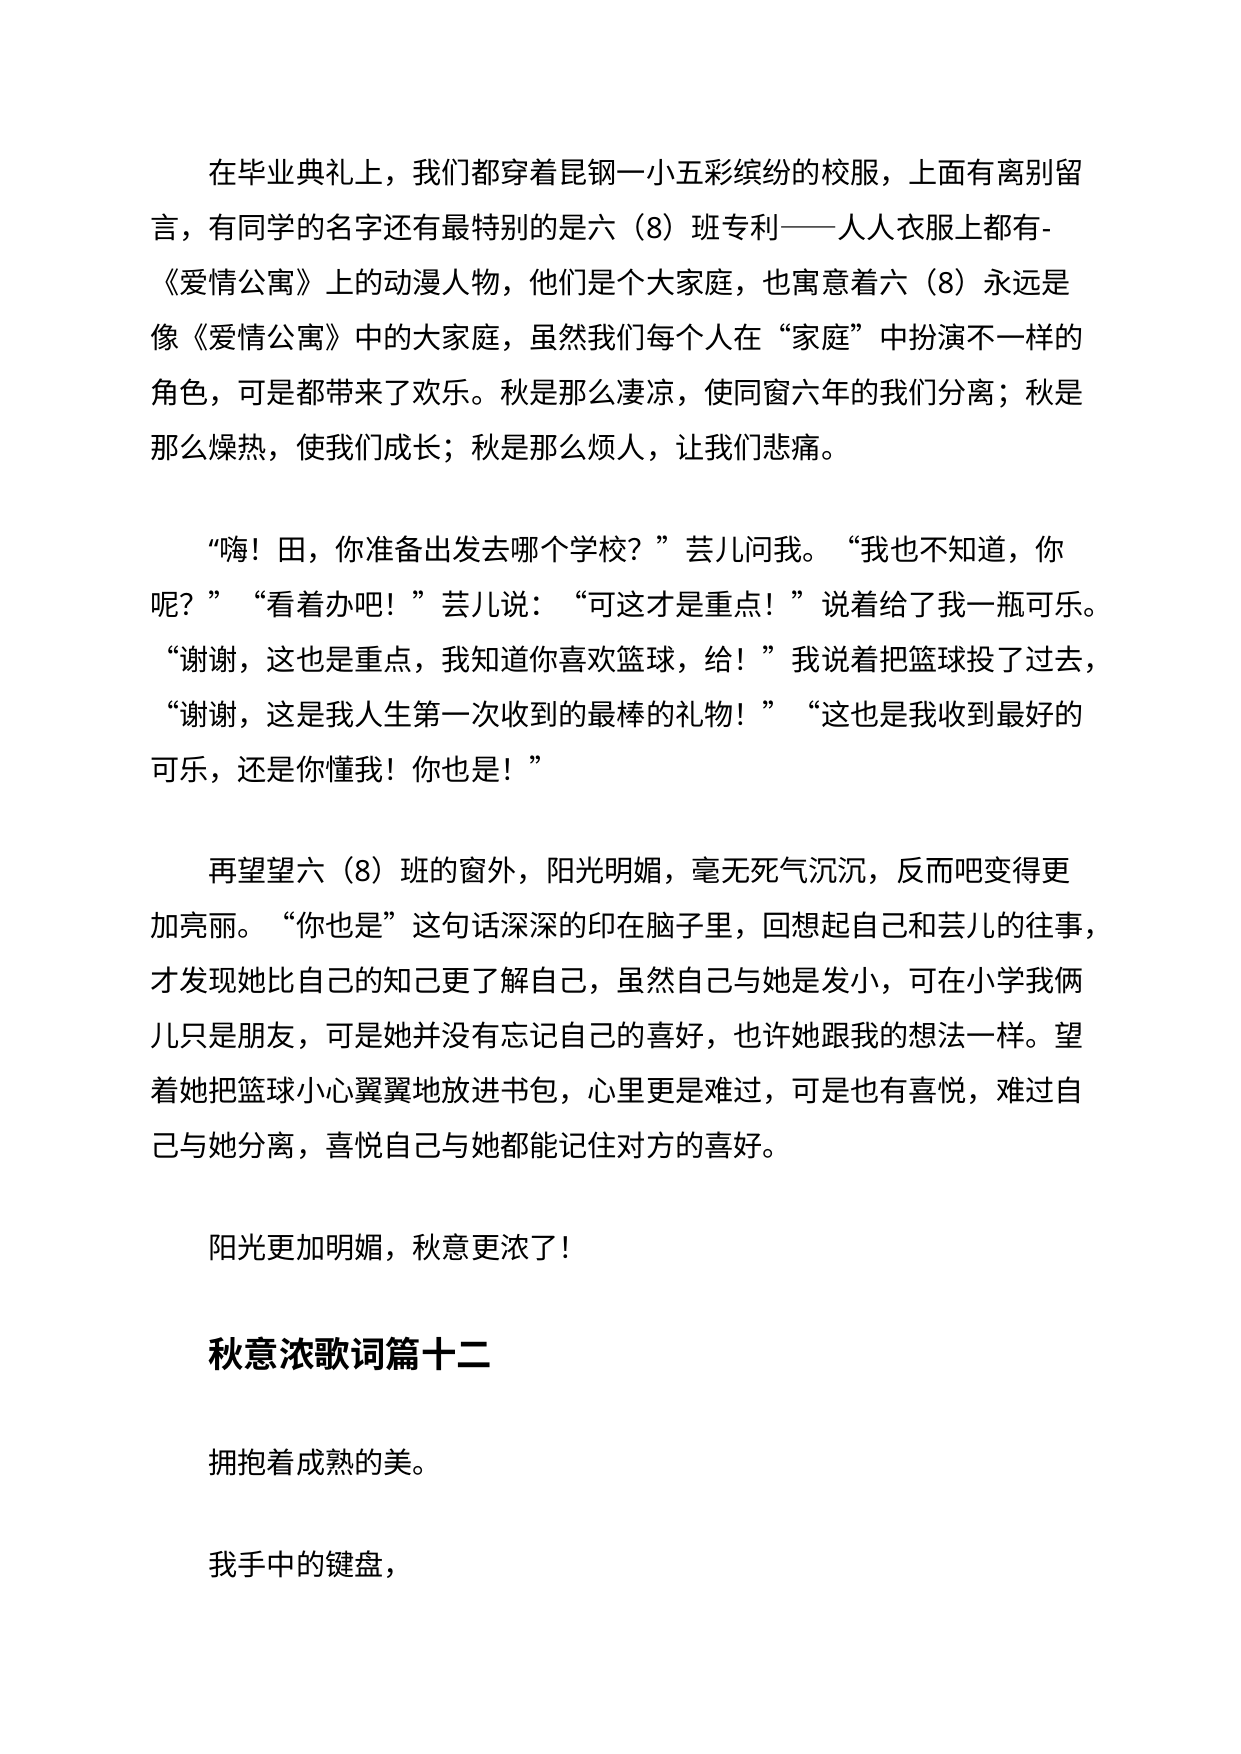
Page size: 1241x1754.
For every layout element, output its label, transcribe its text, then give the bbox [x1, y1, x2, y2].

text 在毕业典礼上，我们都穿着昆钢一小五彩缤纷的校服，上面有离别留言，有同学的名字还有最特别的是六（8）班专利——人人衣服上都有-《爱情公寓》上的动漫人物，他们是个大家庭，也寓意着六（8）永远是像《爱情公寓》中的大家庭，虽然我们每个人在“家庭”中扮演不一样的角色，可是都带来了欢乐。秋是那么凄凉，使同窗六年的我们分离；秋是那么燥热，使我们成长；秋是那么烦人，让我们悲痛。 [150, 150, 1090, 467]
text 秋意浓歌词篇十二 [150, 1326, 1090, 1377]
text 再望望六（8）班的窗外，阳光明媚，毫无死气沉沉，反而吧变得更加亮丽。“你也是”这句话深深的印在脑子里，回想起自己和芸儿的往事，才发现她比自己的知己更了解自己，虽然自己与她是发小，可在小学我俩儿只是朋友，可是她并没有忘记自己的喜好，也许她跟我的想法一样。望着她把篮球小心翼翼地放进书包，心里更是难过，可是也有喜悦，难过自己与她分离，喜悦自己与她都能记住对方的喜好。 [150, 848, 1090, 1165]
text 拥抱着成熟的美。 [150, 1439, 1090, 1482]
text “嗨！田，你准备出发去哪个学校？”芸儿问我。“我也不知道，你呢？”“看着办吧！”芸儿说：“可这才是重点！”说着给了我一瓶可乐。“谢谢，这也是重点，我知道你喜欢篮球，给！”我说着把篮球投了过去，“谢谢，这是我人生第一次收到的最棒的礼物！”“这也是我收到最好的可乐，还是你懂我！你也是！” [150, 526, 1090, 788]
text 阳光更加明媚，秋意更浓了！ [150, 1224, 1090, 1267]
text 我手中的键盘， [150, 1541, 1090, 1583]
